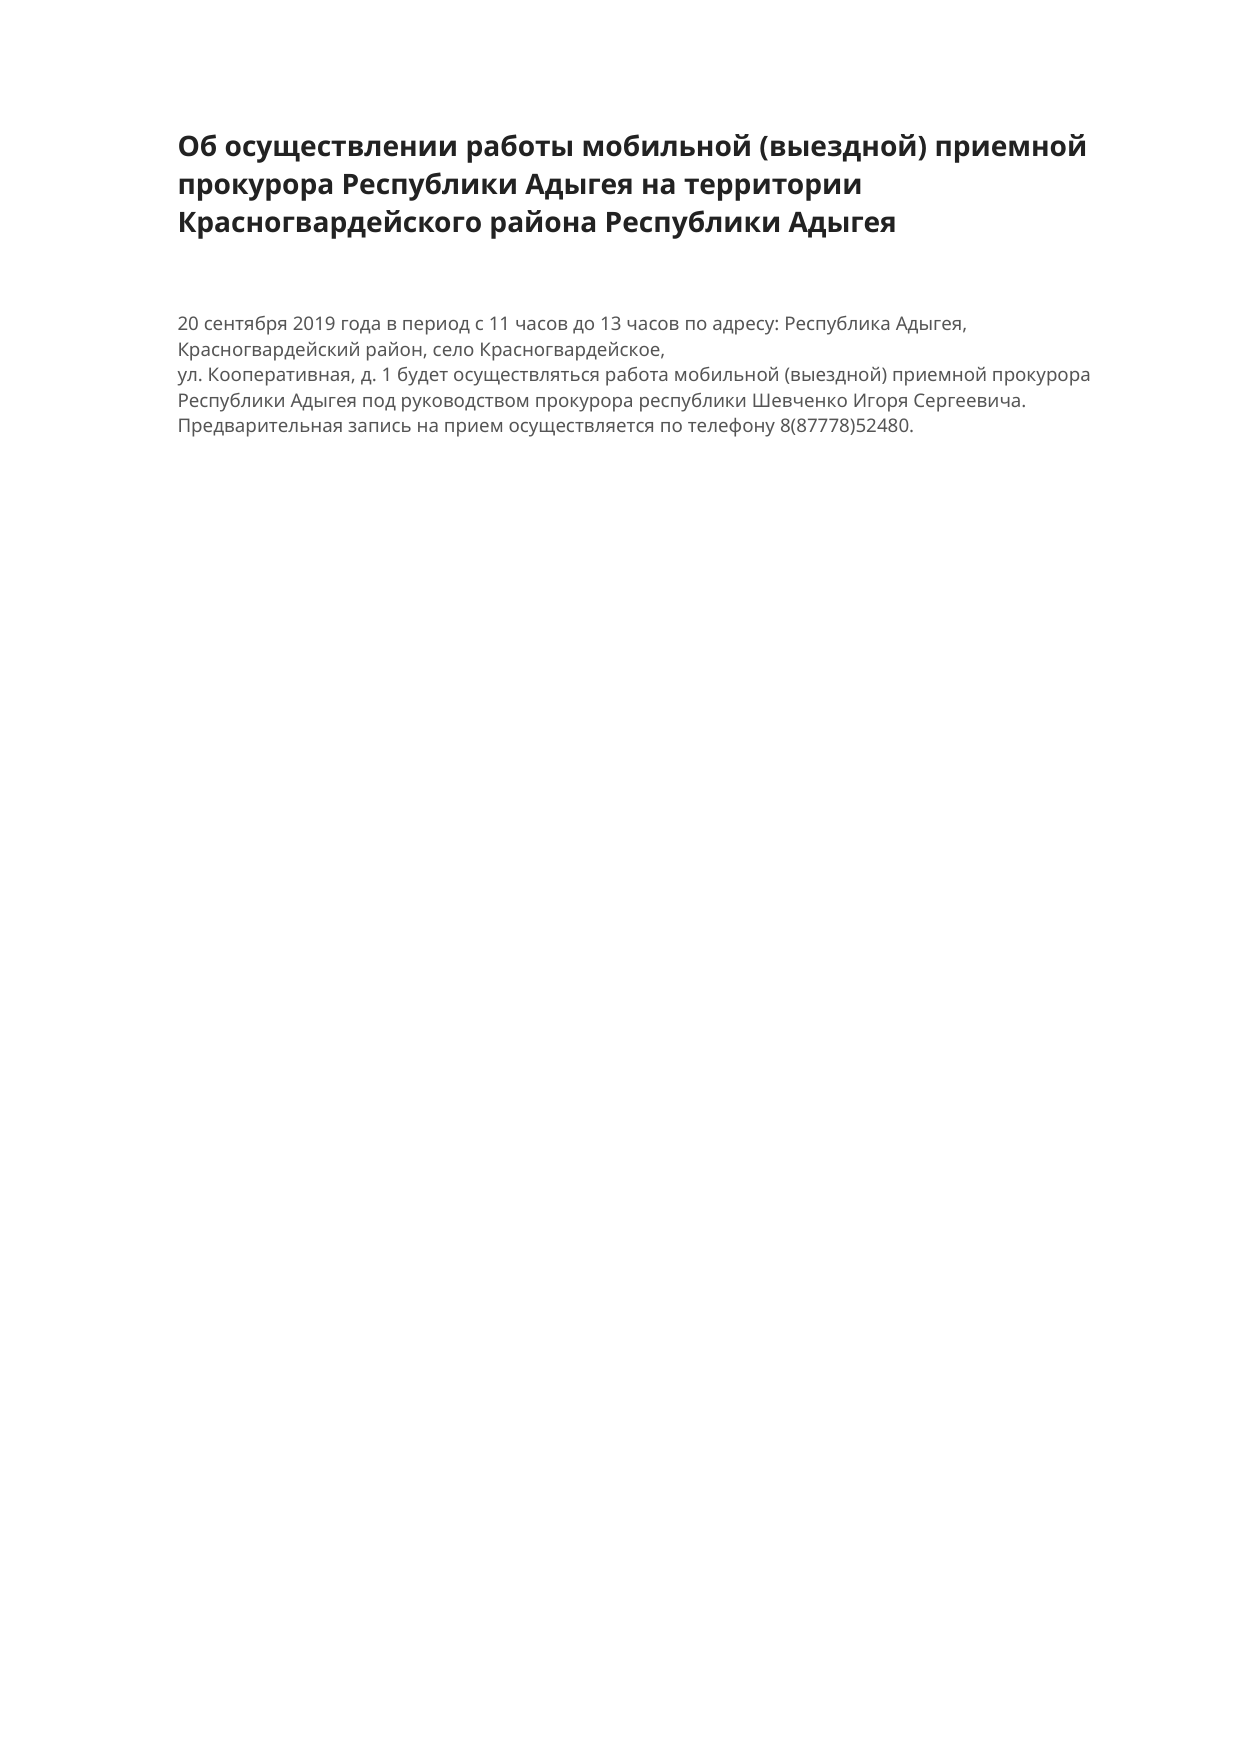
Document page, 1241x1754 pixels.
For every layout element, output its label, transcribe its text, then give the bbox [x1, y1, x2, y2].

text Об осуществлении работы мобильной (выездной) приемной прокурора Республики Адыгея на территории Красногвардейского района Республики Адыгея [177, 126, 1152, 241]
text 20 сентября 2019 года в период с 11 часов до 13 часов по адресу: Республика Адыгея, Красногвардейский район, село Красногвардейское, ул. Кооперативная, д. 1 будет осуществляться работа мобильной (выездной) приемной прокурора Республики Адыгея под руководством прокурора республики Шевченко Игоря Сергеевича. Предварительная запись на прием осуществляется по телефону 8(87778)52480. [177, 311, 1152, 438]
